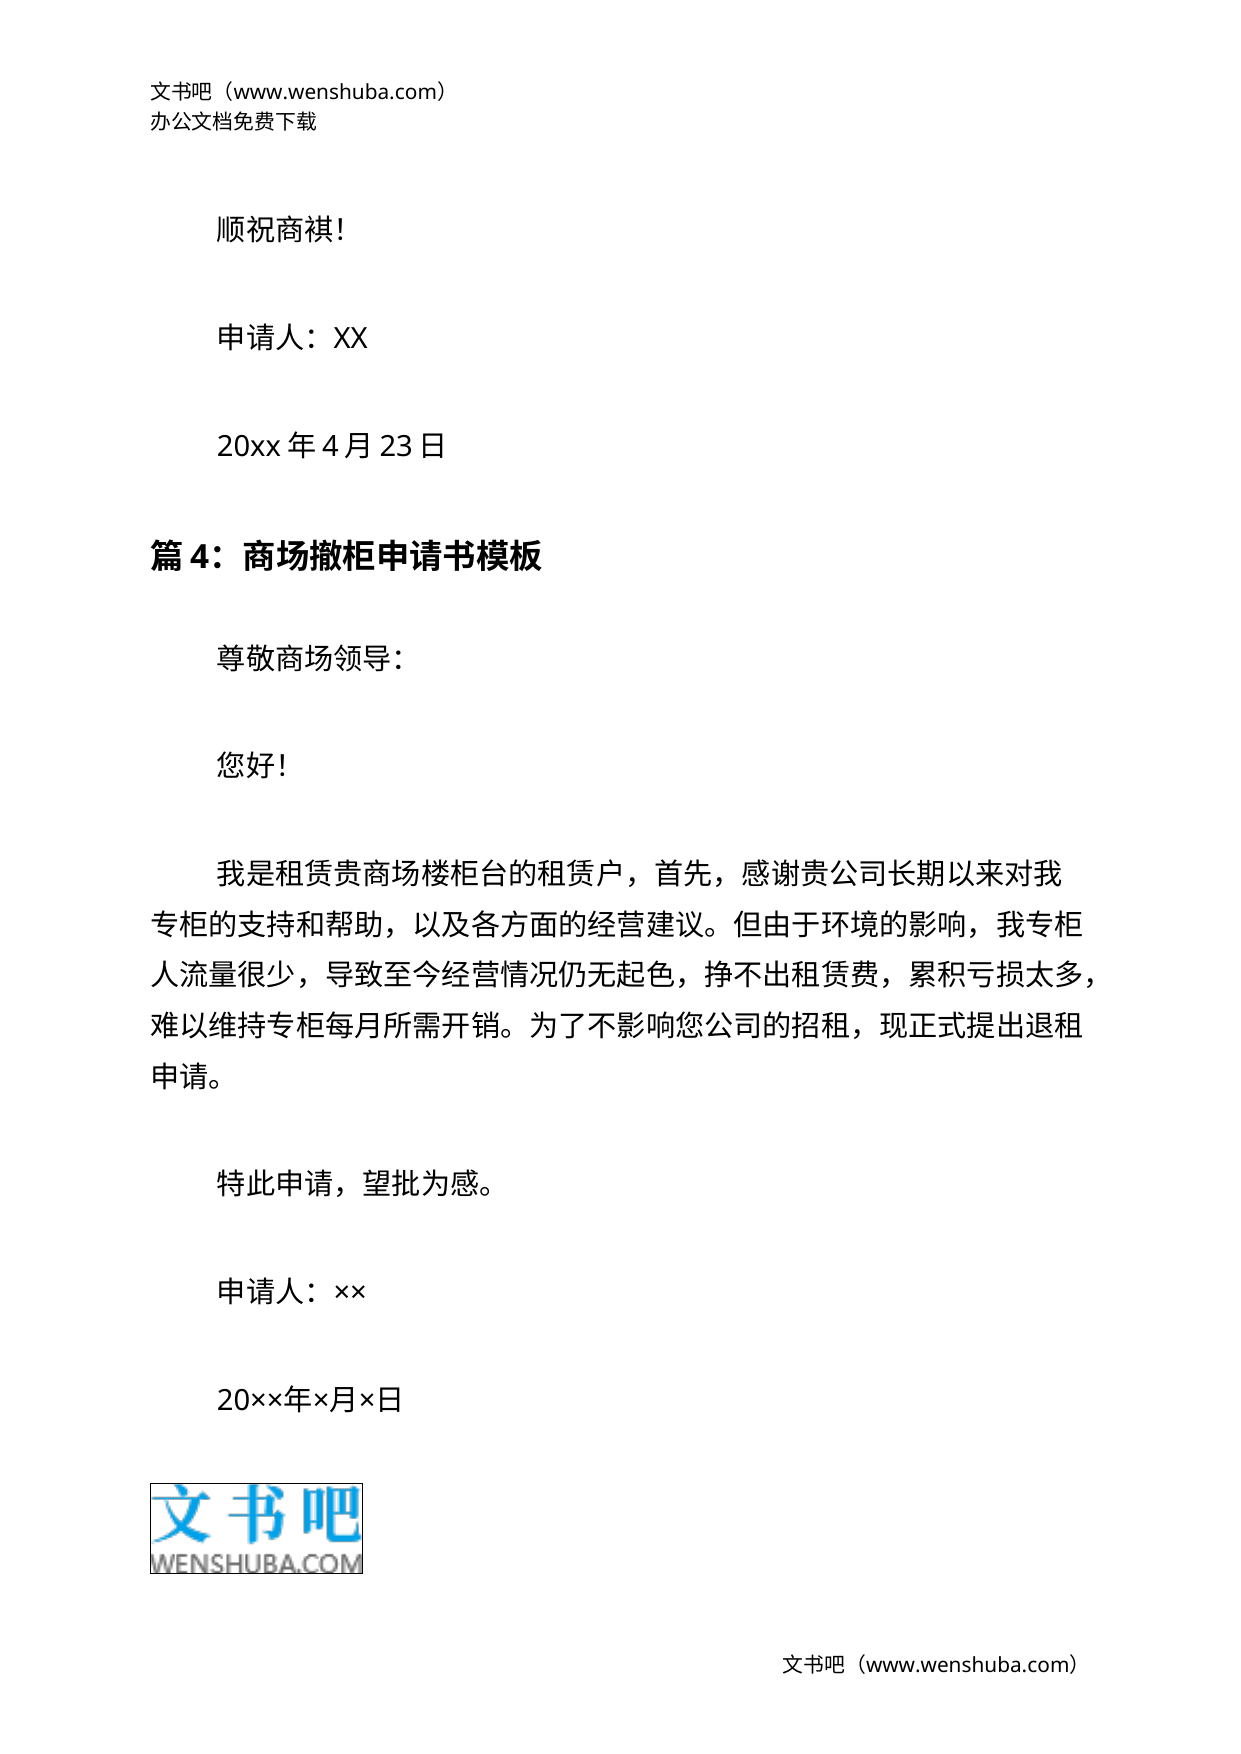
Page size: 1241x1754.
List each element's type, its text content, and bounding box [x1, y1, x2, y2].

picture [151, 1484, 362, 1573]
text 您好！ [150, 743, 1090, 785]
text 顺祝商褀！ [150, 207, 1090, 249]
text 申请人：×× [150, 1268, 1090, 1311]
text 20xx年4月23日 [150, 422, 1090, 464]
text 申请人：XX [150, 314, 1090, 357]
text 我是租赁贵商场楼柜台的租赁户，首先，感谢贵公司长期以来对我专柜的支持和帮助，以及各方面的经营建议。但由于环境的影响，我专柜人流量很少，导致至今经营情况仍无起色，挣不出租赁费，累积亏损太多，难以维持专柜每月所需开销。为了不影响您公司的招租，现正式提出退租申请。 [150, 850, 1090, 1096]
text 尊敬商场领导： [150, 635, 1090, 677]
text 篇4：商场撤柜申请书模板 [150, 530, 1090, 578]
text 20××年×月×日 [150, 1376, 1090, 1419]
text 特此申请，望批为感。 [150, 1161, 1090, 1203]
